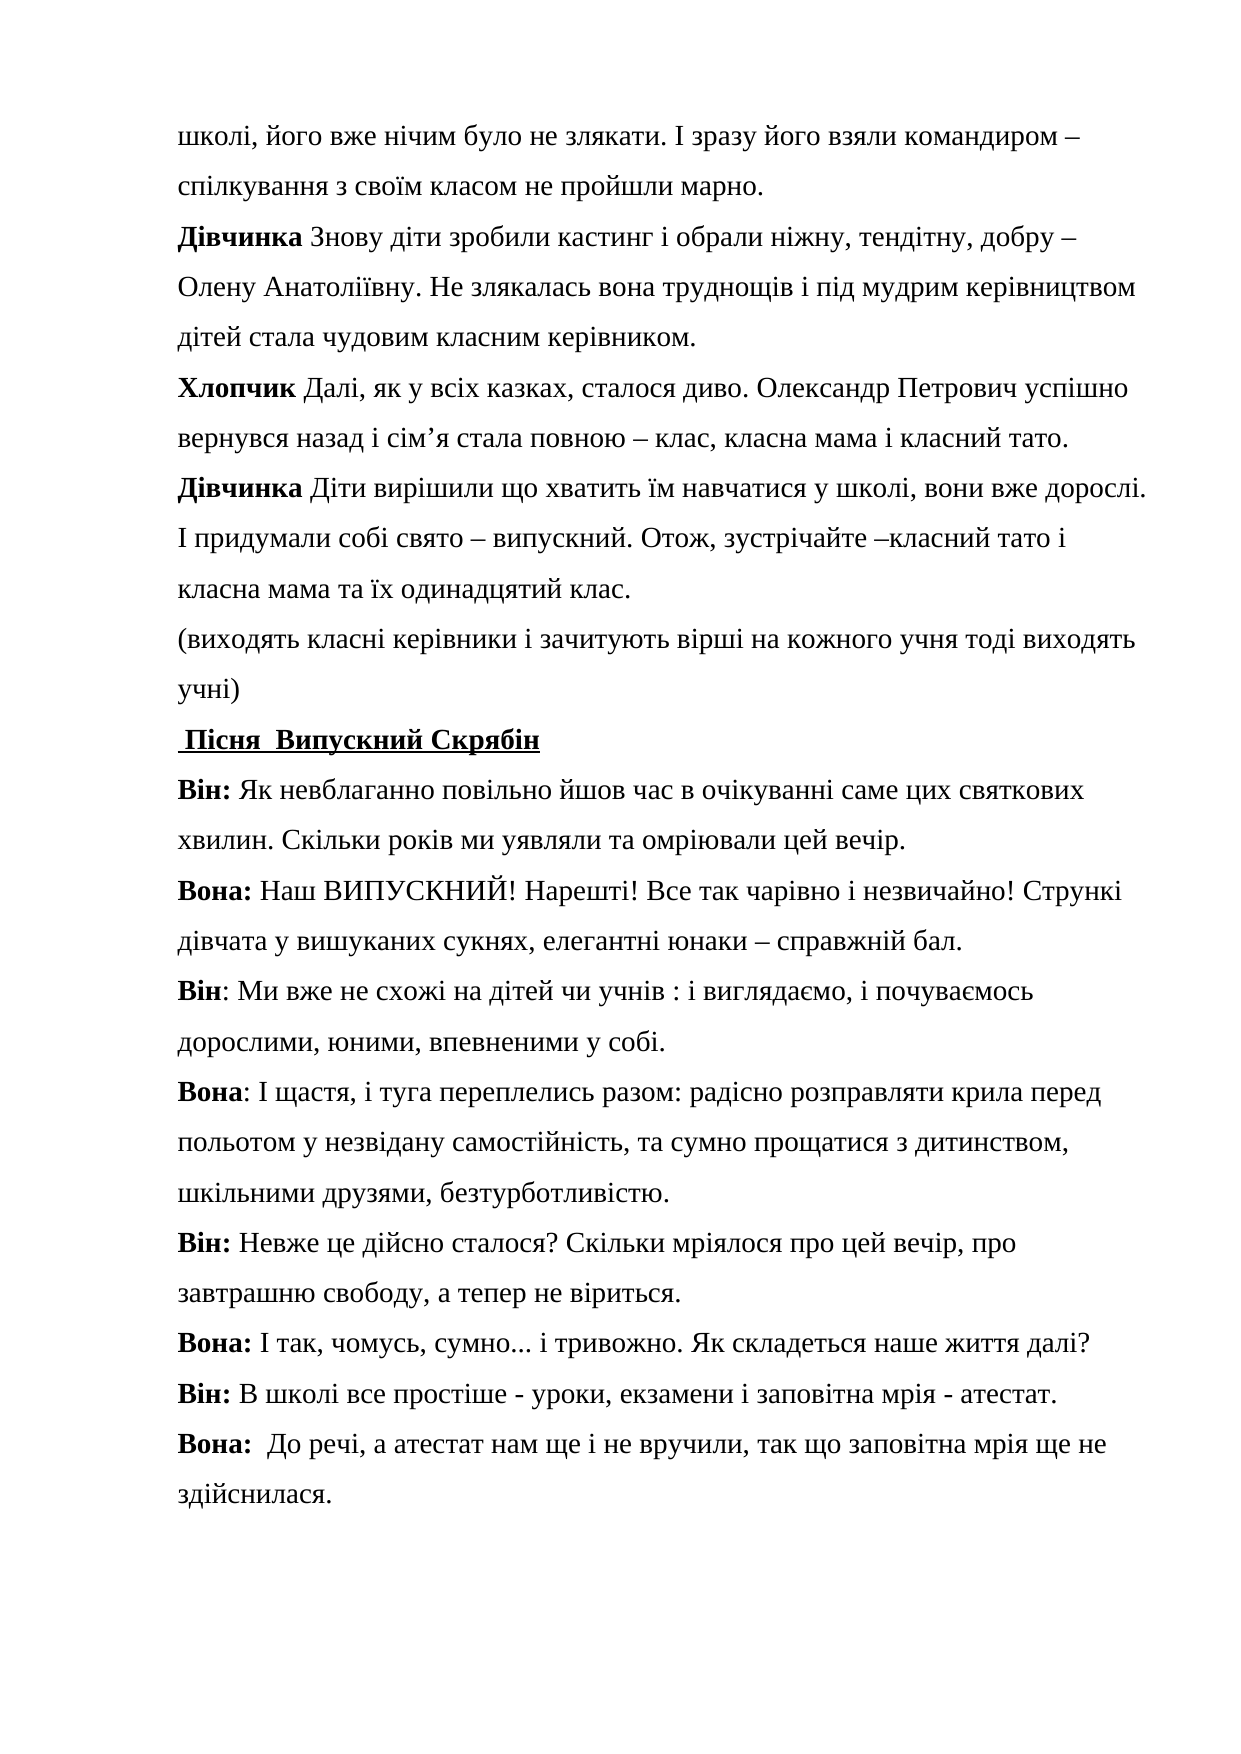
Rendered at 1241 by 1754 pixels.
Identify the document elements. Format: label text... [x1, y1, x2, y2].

text Пісня Випускний Скрябін [177, 722, 1152, 755]
text Дівчинка Знову діти зробили кастинг і обрали ніжну, тендітну, добру – Олену Анатоліївну. Не злякалась вона труднощів і під мудрим керівництвом дітей стала чудовим класним керівником. [177, 219, 1152, 353]
text (виходять класні керівники і зачитують вірші на кожного учня тоді виходять учні) [177, 621, 1152, 705]
text Дівчинка Діти вирішили що хватить їм навчатися у школі, вони вже дорослі. І придумали собі свято – випускний. Отож, зустрічайте –класний тато і класна мама та їх одинадцятий клас. [177, 470, 1152, 604]
text Він: Ми вже не схожі на дітей чи учнів : і виглядаємо, і почуваємось дорослими, юними, впевненими у собі. [177, 973, 1152, 1057]
text Хлопчик Далі, як у всіх казках, сталося диво. Олександр Петрович успішно вернувся назад і сім’я стала повною – клас, класна мама і класний тато. [177, 370, 1152, 453]
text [177, 118, 1152, 202]
text Він: Як невблаганно повільно йшов час в очікуванні саме цих святкових хвилин. Скільки років ми уявляли та омріювали цей вечір. [177, 772, 1152, 856]
text Вона: І так, чомусь, сумно... і тривожно. Як складеться наше життя далі? [177, 1326, 1152, 1359]
text Вона: Наш ВИПУСКНИЙ! Нарешті! Все так чарівно і незвичайно! Стрункі дівчата у вишуканих сукнях, елегантні юнаки – справжній бал. [177, 873, 1152, 957]
text Він: Невже це дійсно сталося? Скільки мріялося про цей вечір, про завтрашню свободу, а тепер не віриться. [177, 1225, 1152, 1309]
text Вона: До речі, а атестат нам ще і не вручили, так що заповітна мрія ще не здійснилася. [177, 1426, 1152, 1510]
text Вона: І щастя, і туга переплелись разом: радісно розправляти крила перед польотом у незвідану самостійність, та сумно прощатися з дитинством, шкільними друзями, безтурботливістю. [177, 1074, 1152, 1208]
text Він: В школі все простіше - уроки, екзамени і заповітна мрія - атестат. [177, 1376, 1152, 1409]
